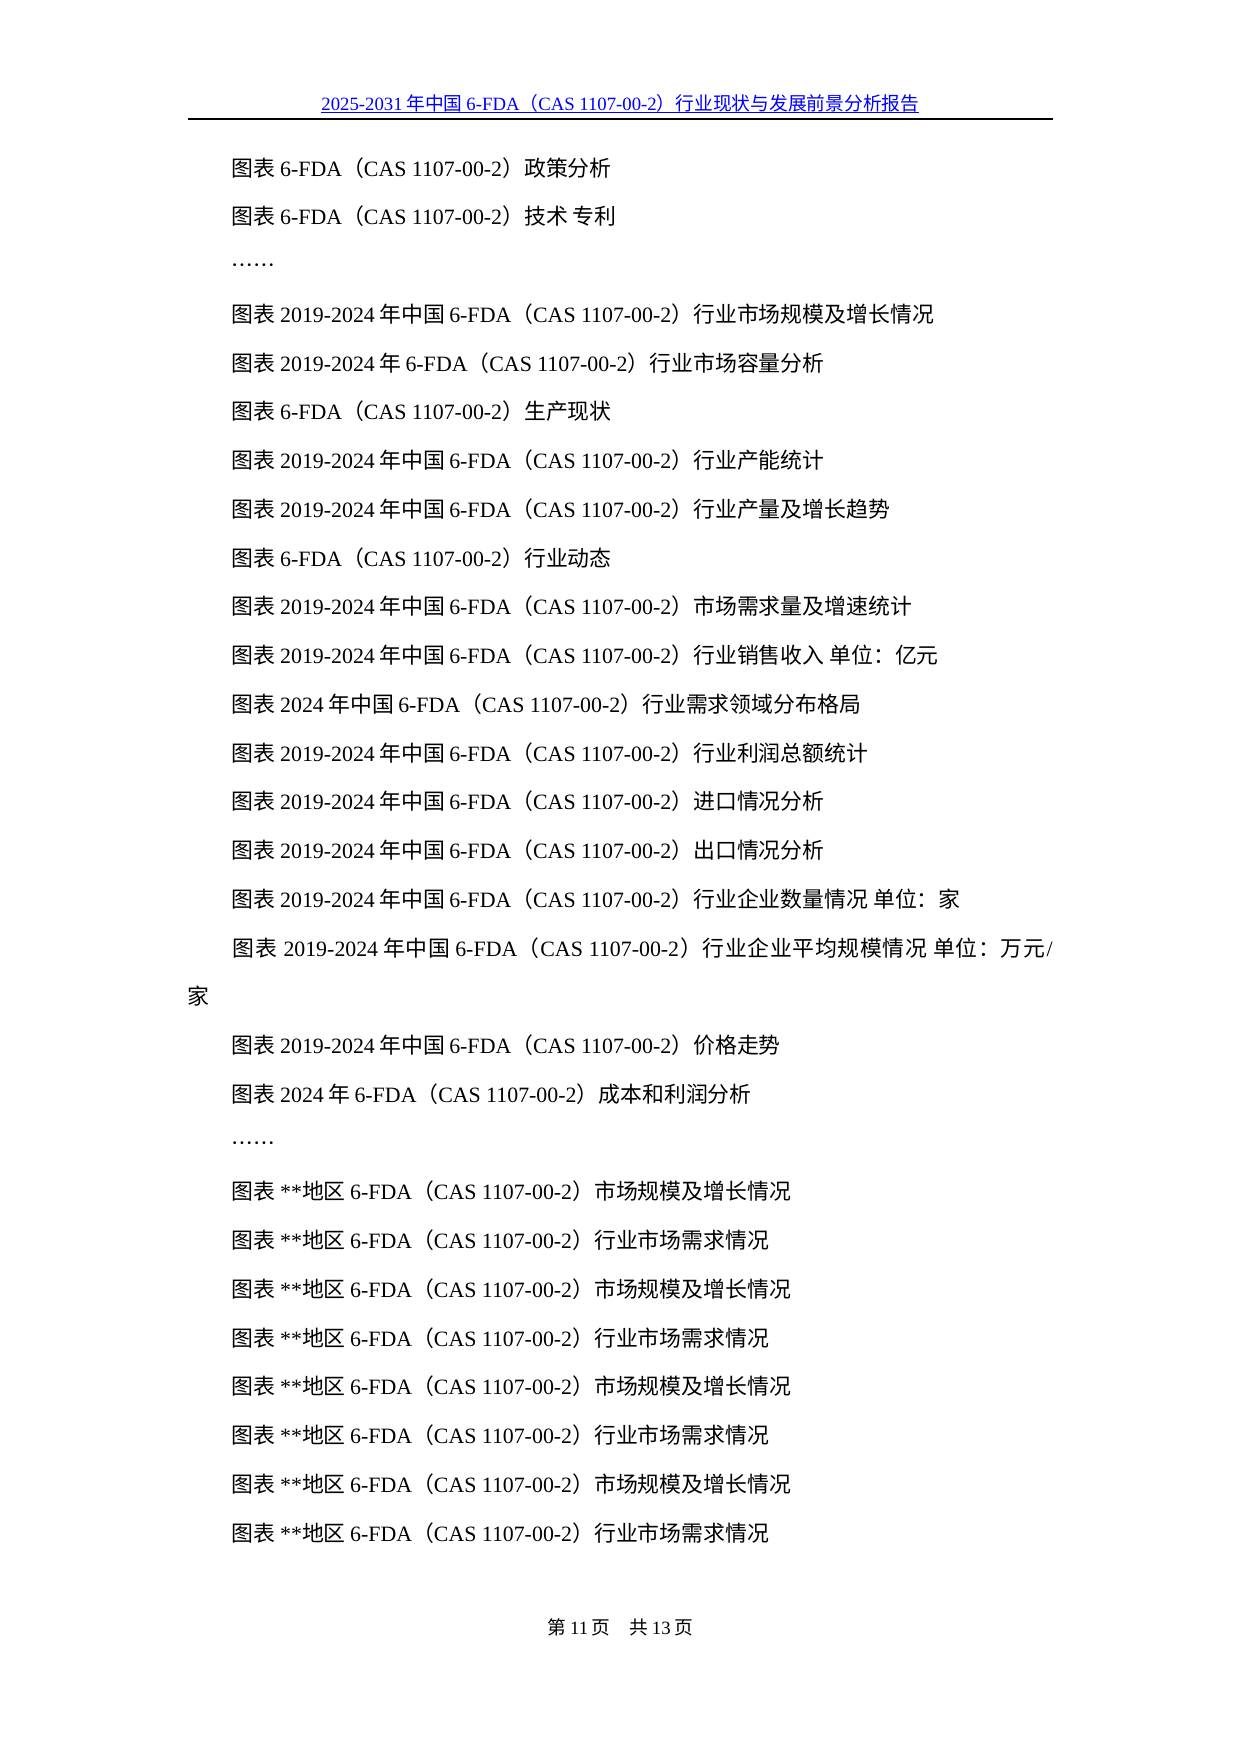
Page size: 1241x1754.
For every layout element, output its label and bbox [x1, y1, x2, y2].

text [187, 150, 1053, 1548]
